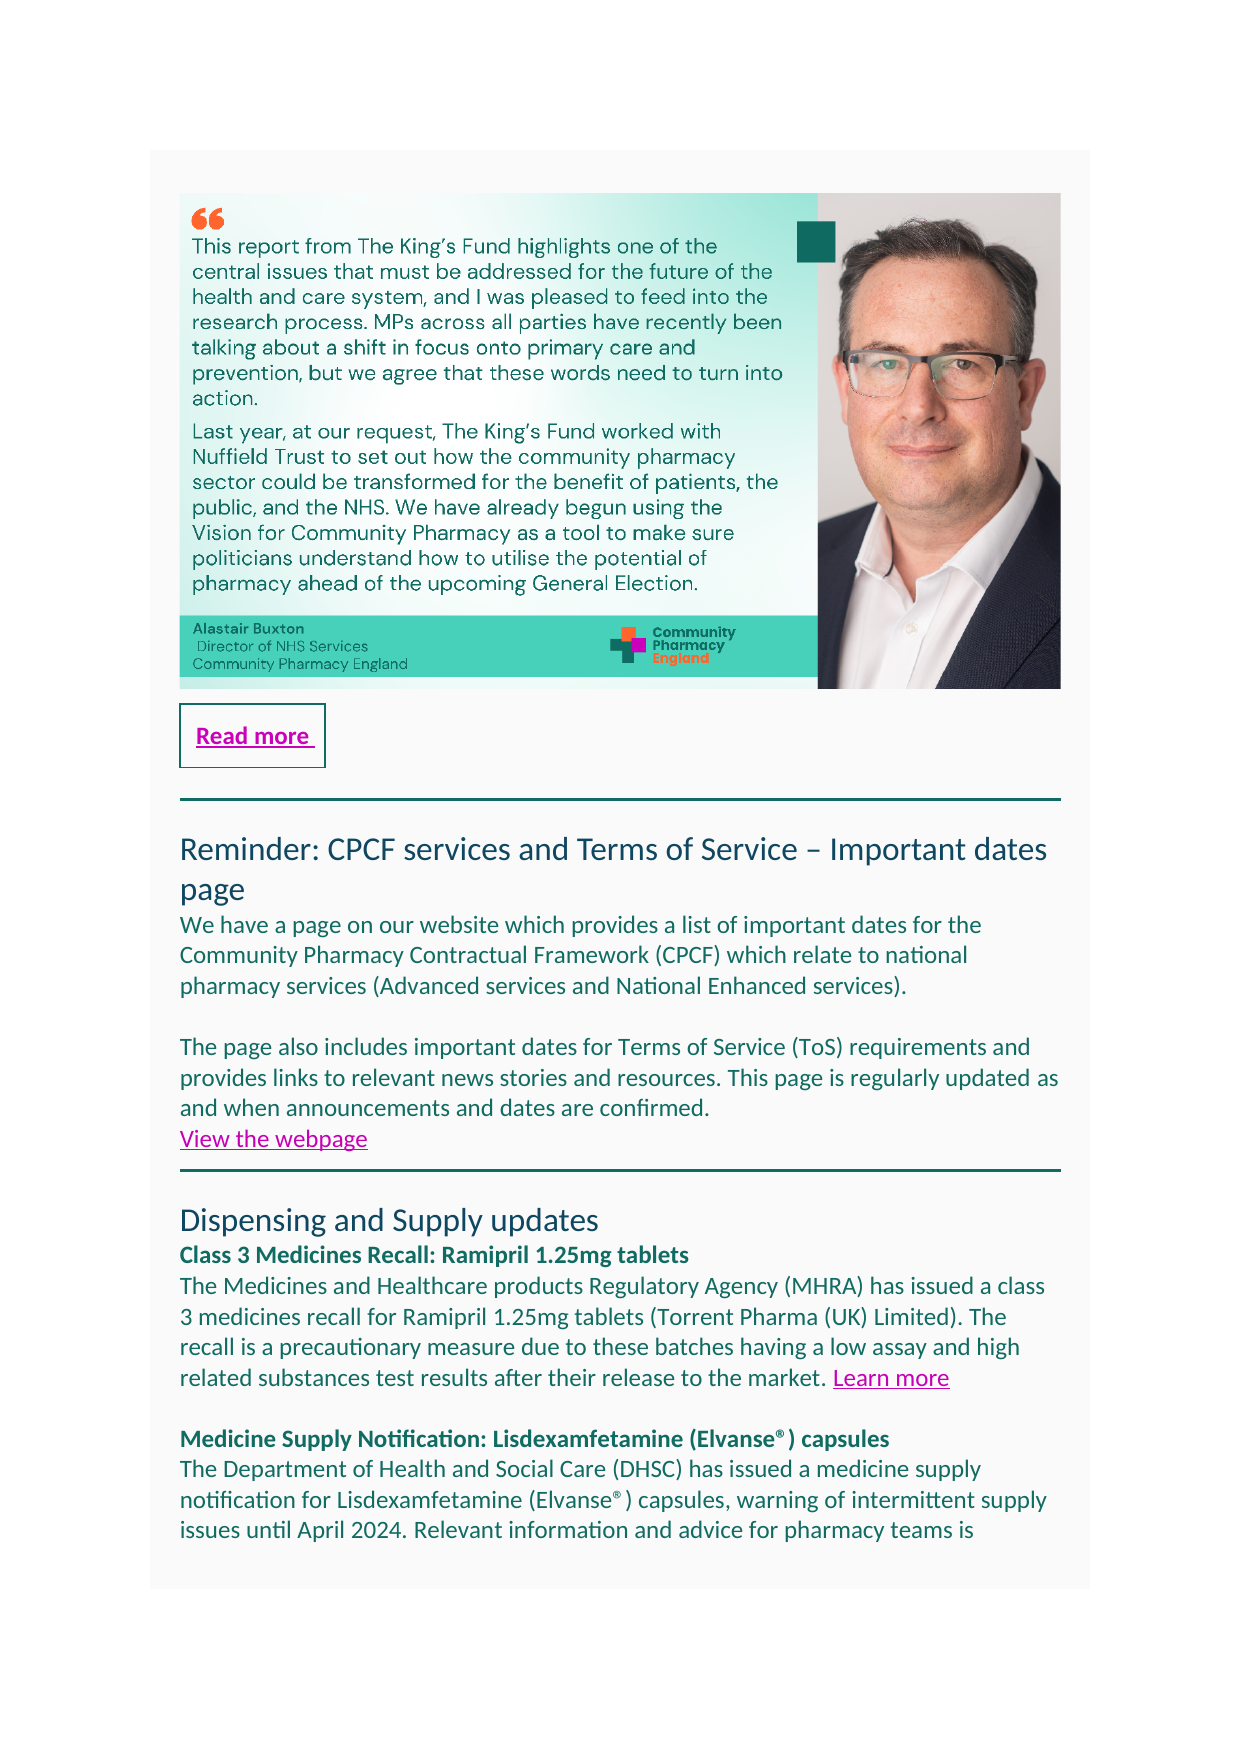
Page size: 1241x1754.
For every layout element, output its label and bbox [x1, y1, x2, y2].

table_header [150, 150, 1090, 1589]
picture [179, 193, 1061, 689]
